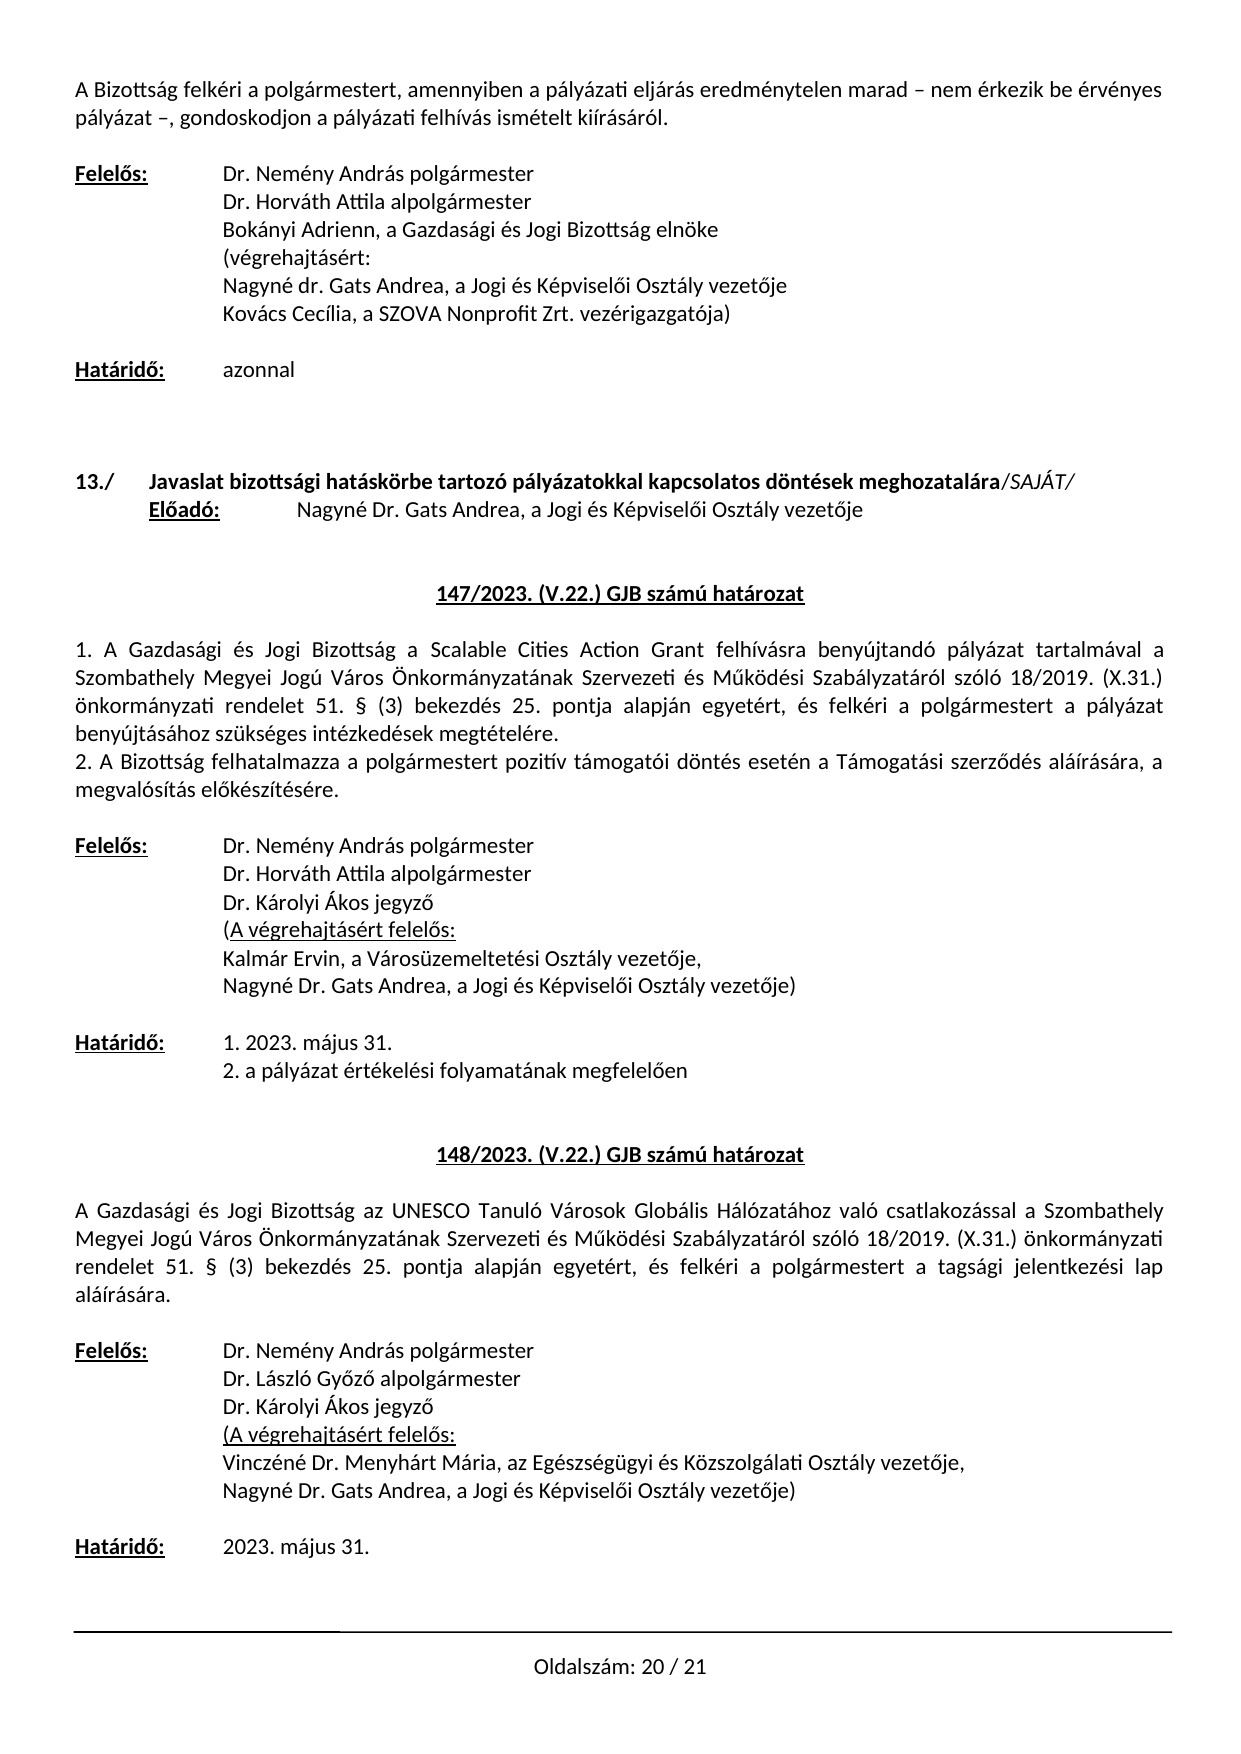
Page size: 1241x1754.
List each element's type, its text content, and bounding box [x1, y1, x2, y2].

text Nagyné Dr. Gats Andrea, a Jogi és Képviselői Osztály vezetője) [149, 972, 1165, 1000]
text 2. A Bizottság felhatalmazza a polgármestert pozitív támogatói döntés esetén a Támogatási szerződés aláírására, a megvalósítás előkészítésére. [75, 747, 1165, 803]
text 2. a pályázat értékelési folyamatának megfelelően [149, 1056, 1165, 1084]
text Felelős: Dr. Nemény András polgármester [75, 159, 1165, 187]
text Dr. Horváth Attila alpolgármester [75, 187, 1165, 215]
text Nagyné dr. Gats Andrea, a Jogi és Képviselői Osztály vezetője [75, 271, 1165, 299]
text Felelős: Dr. Nemény András polgármester [75, 1336, 1165, 1364]
text Dr. Horváth Attila alpolgármester [75, 859, 1165, 888]
text (A végrehajtásért felelős: [149, 1420, 1165, 1448]
text A Gazdasági és Jogi Bizottság az UNESCO Tanuló Városok Globális Hálózatához való csatlakozással a Szombathely Megyei Jogú Város Önkormányzatának Szervezeti és Működési Szabályzatáról szóló 18/2019. (X.31.) önkormányzati rendelet 51. § (3) bekezdés 25. pontja alapján egyetért, és felkéri a polgármestert a tagsági jelentkezési lap aláírására. [75, 1196, 1165, 1308]
text Felelős: Dr. Nemény András polgármester [75, 832, 1165, 859]
text Vinczéné Dr. Menyhárt Mária, az Egészségügyi és Közszolgálati Osztály vezetője, [149, 1448, 1165, 1476]
text (A végrehajtásért felelős: [75, 916, 1165, 944]
text Határidő: 2023. május 31. [75, 1532, 1165, 1560]
text Nagyné Dr. Gats Andrea, a Jogi és Képviselői Osztály vezetője) [222, 1476, 1165, 1504]
text 148/2023. (V.22.) GJB számú határozat [75, 1140, 1165, 1168]
text (végrehajtásért: [75, 243, 1165, 271]
text 1. A Gazdasági és Jogi Bizottság a Scalable Cities Action Grant felhívásra benyújtandó pályázat tartalmával a Szombathely Megyei Jogú Város Önkormányzatának Szervezeti és Működési Szabályzatáról szóló 18/2019. (X.31.) önkormányzati rendelet 51. § (3) bekezdés 25. pontja alapján egyetért, és felkéri a polgármestert a pályázat benyújtásához szükséges intézkedések megtételére. [75, 635, 1165, 747]
text Határidő: azonnal [75, 355, 1165, 383]
text Dr. Károlyi Ákos jegyző [75, 888, 1165, 916]
text Dr. Károlyi Ákos jegyző [75, 1392, 1165, 1420]
text 13./ Javaslat bizottsági hatáskörbe tartozó pályázatokkal kapcsolatos döntések meghozatalára/SAJÁT/ [75, 467, 1165, 495]
text A Bizottság felkéri a polgármestert, amennyiben a pályázati eljárás eredménytelen marad – nem érkezik be érvényes pályázat –, gondoskodjon a pályázati felhívás ismételt kiírásáról. [75, 75, 1165, 131]
text Előadó: Nagyné Dr. Gats Andrea, a Jogi és Képviselői Osztály vezetője [75, 495, 1165, 523]
text 147/2023. (V.22.) GJB számú határozat [75, 579, 1165, 607]
text Kovács Cecília, a SZOVA Nonprofit Zrt. vezérigazgatója) [75, 299, 1165, 327]
text Határidő: 1. 2023. május 31. [75, 1028, 1165, 1056]
text Bokányi Adrienn, a Gazdasági és Jogi Bizottság elnöke [149, 215, 1165, 243]
text Dr. László Győző alpolgármester [75, 1364, 1165, 1392]
text Kalmár Ervin, a Városüzemeltetési Osztály vezetője, [75, 944, 1165, 972]
